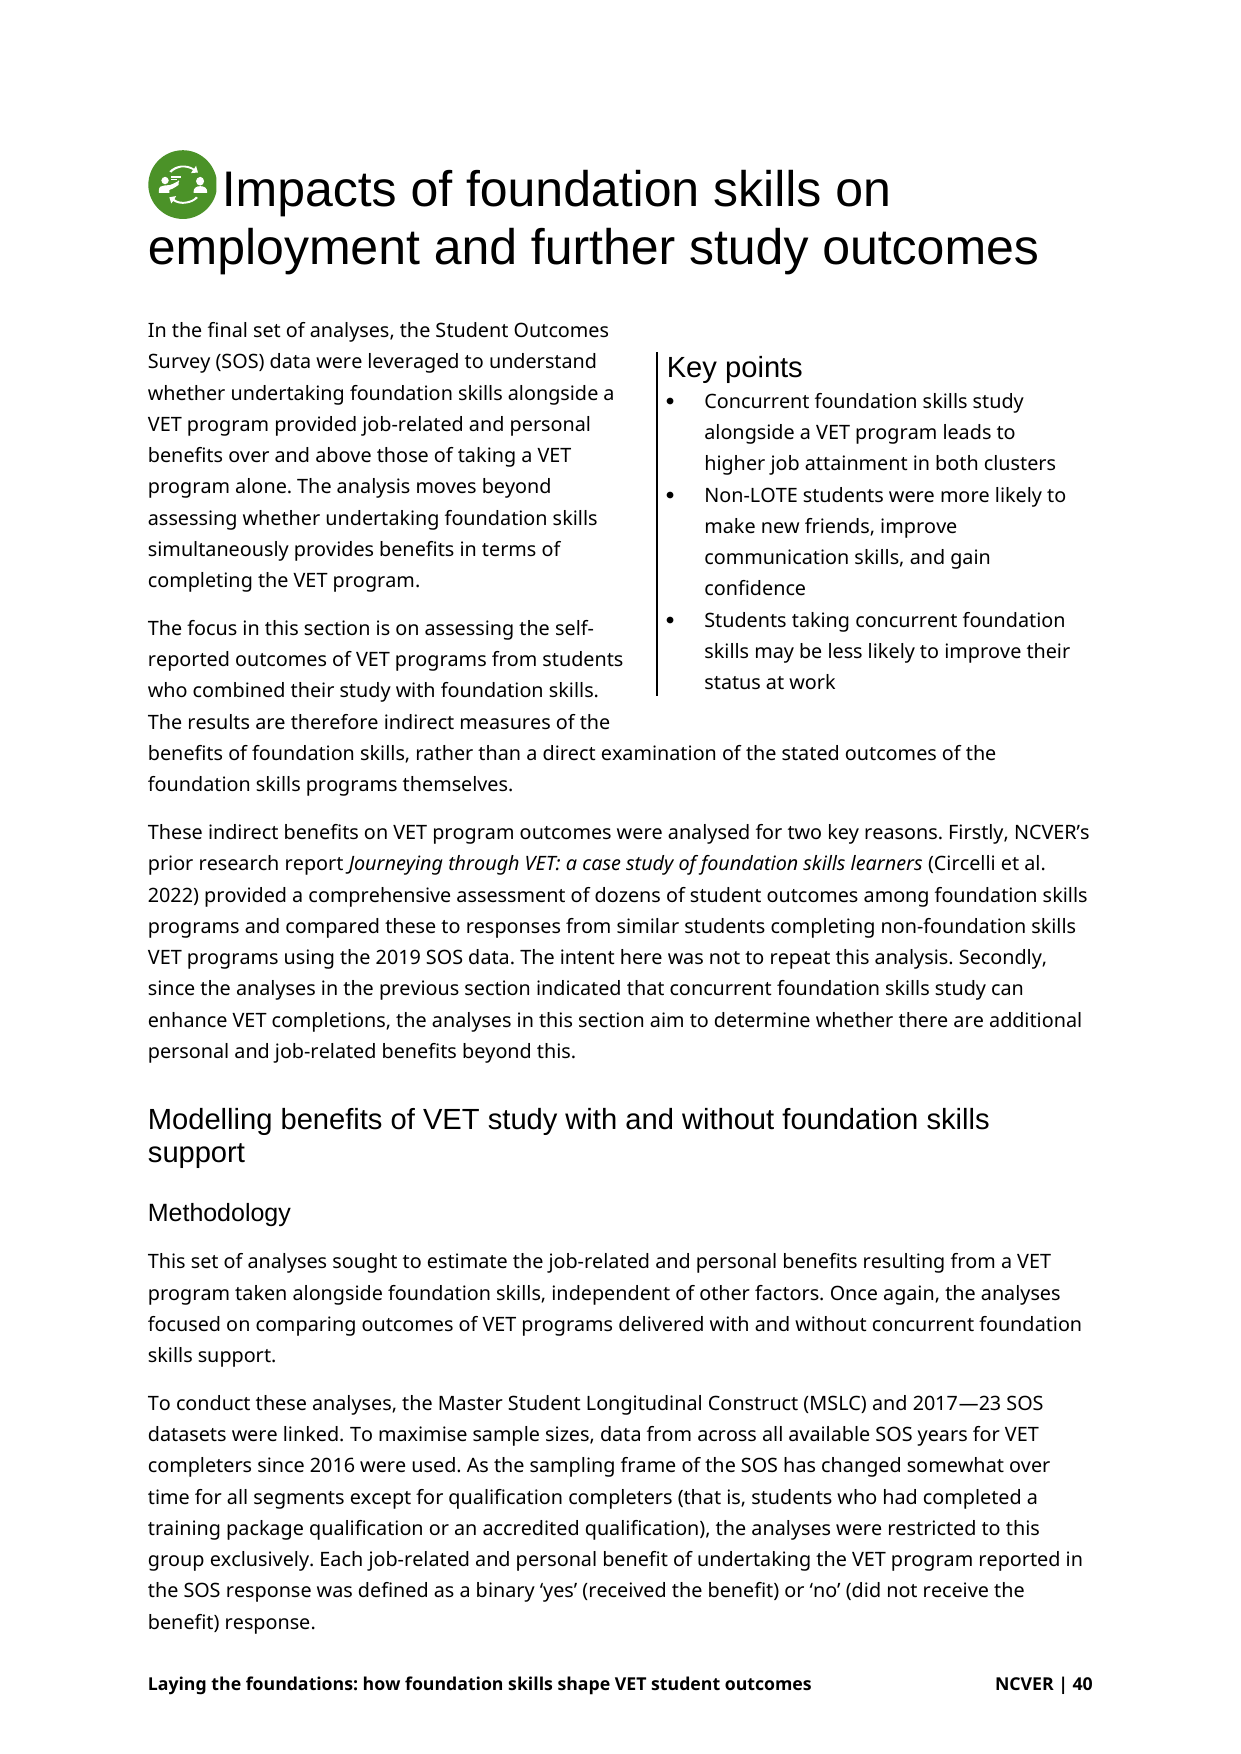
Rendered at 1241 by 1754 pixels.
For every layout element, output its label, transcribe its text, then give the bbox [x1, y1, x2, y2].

text In the final set of analyses, the Student Outcomes Survey (SOS) data were leveraged to understand whether undertaking foundation skills alongside a VET program provided job-related and personal benefits over and above those of taking a VET program alone. The analysis moves beyond assessing whether undertaking foundation skills simultaneously provides benefits in terms of completing the VET program. [148, 312, 1092, 594]
text These indirect benefits on VET program outcomes were analysed for two key reasons. Firstly, NCVER’s prior research report Journeying through VET: a case study of foundation skills learners (Circelli et al. 2022) provided a comprehensive assessment of dozens of student outcomes among foundation skills programs and compared these to responses from similar students completing non-foundation skills VET programs using the 2019 SOS data. The intent here was not to repeat this analysis. Secondly, since the analyses in the previous section indicated that concurrent foundation skills study can enhance VET completions, the analyses in this section aim to determine whether there are additional personal and job-related benefits beyond this. [148, 814, 1092, 1064]
subtitle Methodology [148, 1198, 1092, 1227]
text To conduct these analyses, the Master Student Longitudinal Construct (MSLC) and 2017—23 SOS datasets were linked. To maximise sample sizes, data from across all available SOS years for VET completers since 2016 were used. As the sampling frame of the SOS has changed somewhat over time for all segments except for qualification completers (that is, students who had completed a training package qualification or an accredited qualification), the analyses were restricted to this group exclusively. Each job-related and personal benefit of undertaking the VET program reported in the SOS response was defined as a binary ‘yes’ (received the benefit) or ‘no’ (did not receive the benefit) response. [148, 1385, 1092, 1635]
subtitle Modelling benefits of VET study with and without foundation skills support [148, 1102, 1093, 1169]
text The focus in this section is on assessing the self-reported outcomes of VET programs from students who combined their study with foundation skills. The results are therefore indirect measures of the benefits of foundation skills, rather than a direct examination of the stated outcomes of the foundation skills programs themselves. [148, 610, 1092, 798]
text This set of analyses sought to estimate the job-related and personal benefits resulting from a VET program taken alongside foundation skills, independent of other factors. Once again, the analyses focused on comparing outcomes of VET programs delivered with and without concurrent foundation skills support. [148, 1244, 1092, 1369]
subtitle Impacts of foundation skills on employment and further study outcomes [148, 160, 1092, 275]
